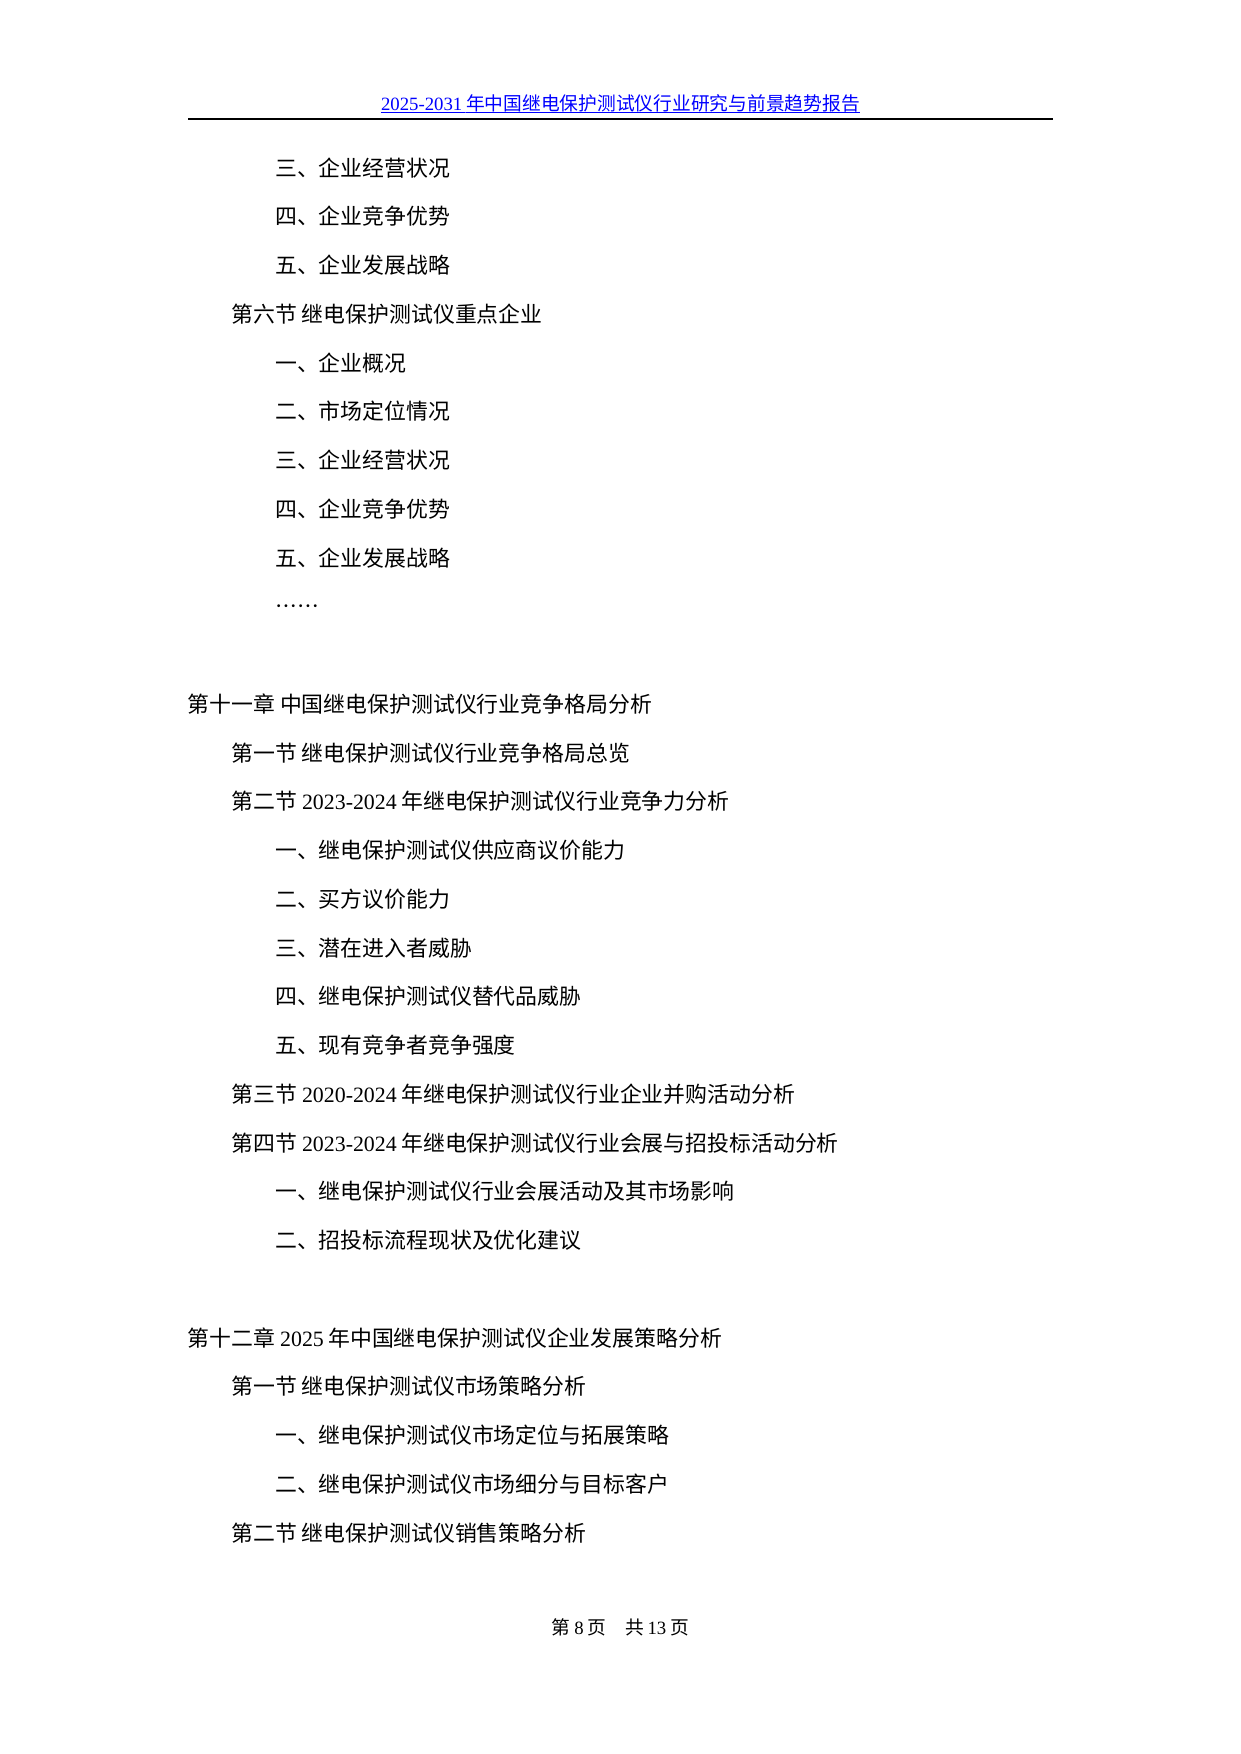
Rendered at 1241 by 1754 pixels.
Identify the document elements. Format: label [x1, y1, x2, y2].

text [187, 150, 1053, 1548]
